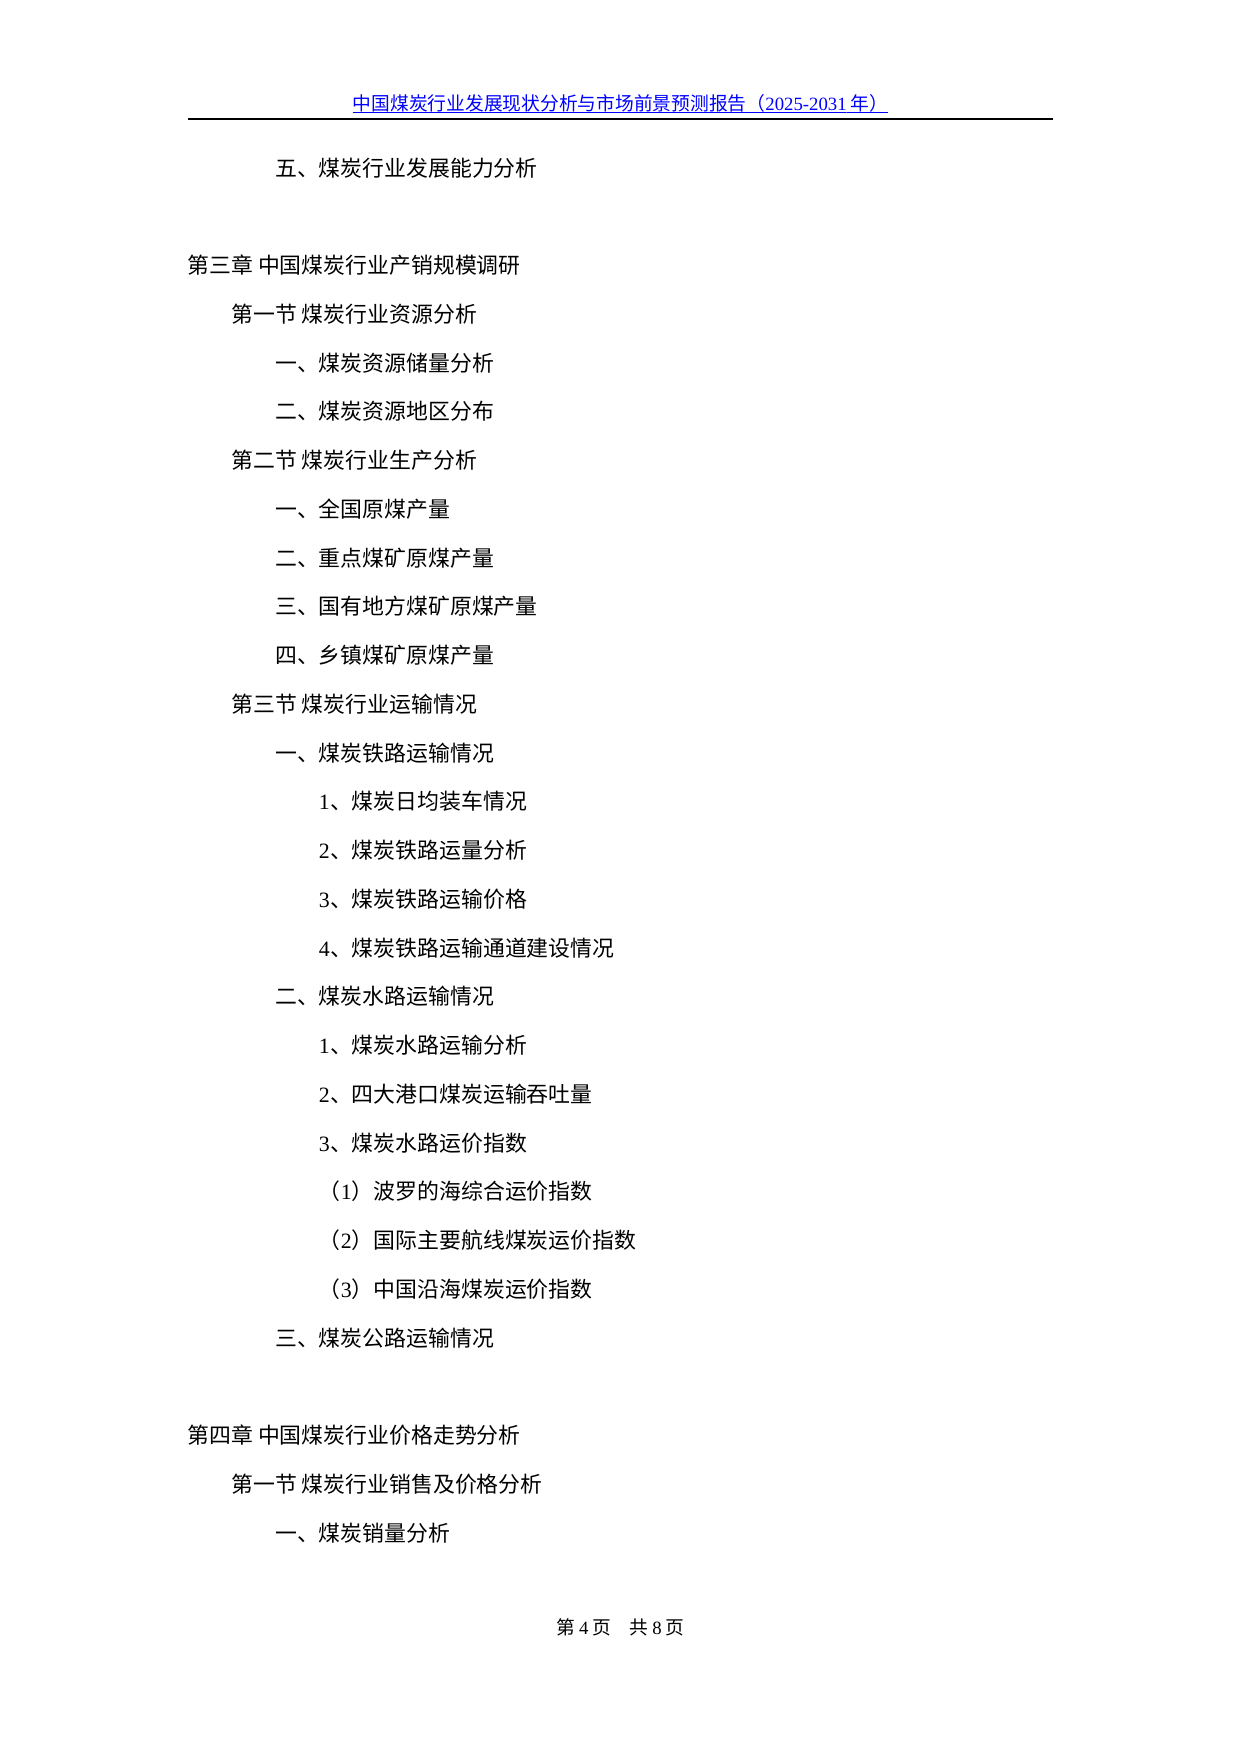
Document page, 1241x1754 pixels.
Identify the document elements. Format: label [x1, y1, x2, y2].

text [187, 150, 1053, 1548]
